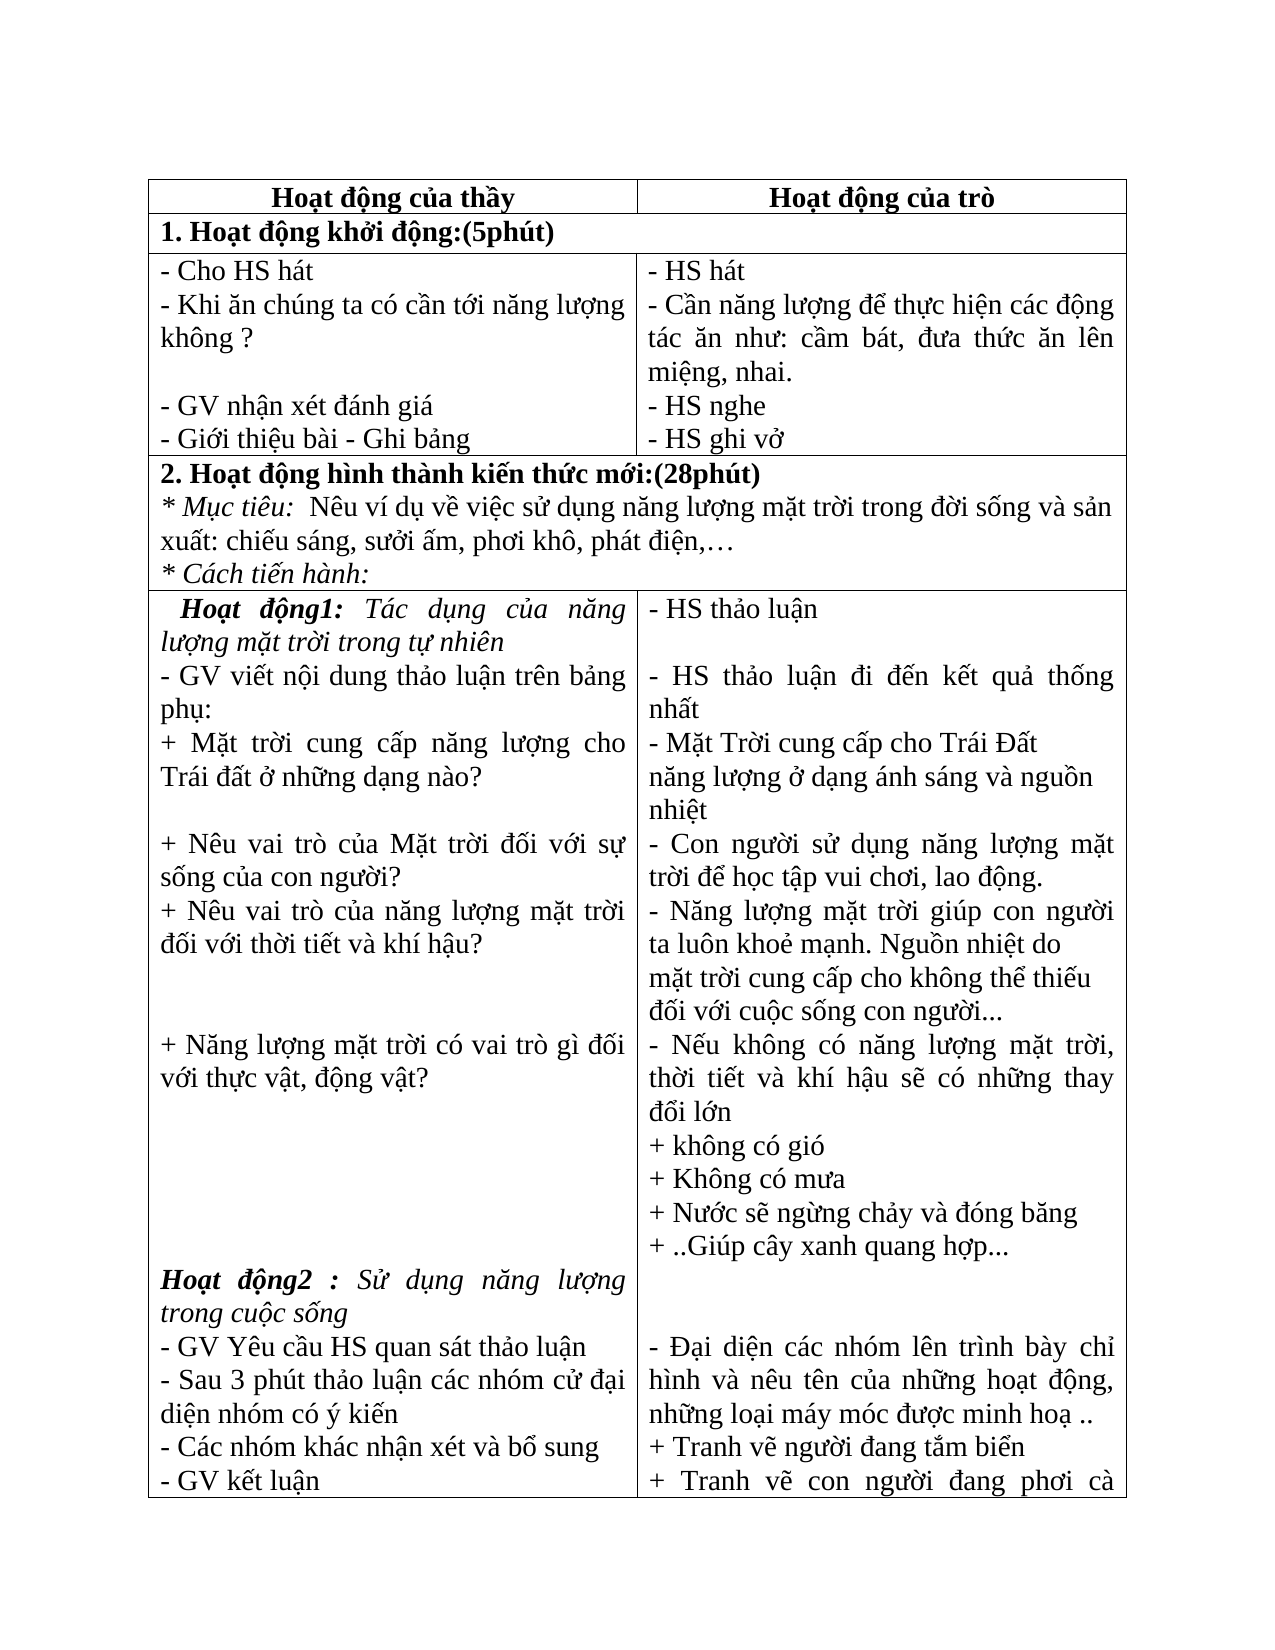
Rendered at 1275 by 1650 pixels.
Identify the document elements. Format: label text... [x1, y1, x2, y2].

table_header Hoạt động của thầy [149, 180, 637, 213]
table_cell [149, 591, 637, 1497]
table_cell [638, 591, 1126, 1497]
table_cell - HS hát - Cần năng lượng để thực hiện các động tác ăn như: cầm bát, đưa thức ăn lên miệng, nhai. - HS nghe - HS ghi vở [637, 254, 1126, 455]
table_cell 2. Hoạt động hình thành kiến thức mới:(28phút) * Mục tiêu: Nêu ví dụ về việc sử dụng năng lượng mặt trời trong đời sống và sản xuất: chiếu sáng, sưởi ấm, phơi khô, phát điện,… * Cách tiến hành: [149, 456, 1126, 590]
table_cell - Cho HS hát - Khi ăn chúng ta có cần tới năng lượng không ? - GV nhận xét đánh giá - Giới thiệu bài - Ghi bảng [149, 254, 636, 455]
table_cell 1. Hoạt động khởi động:(5phút) [149, 214, 1126, 252]
table_header Hoạt động của trò [638, 180, 1126, 213]
